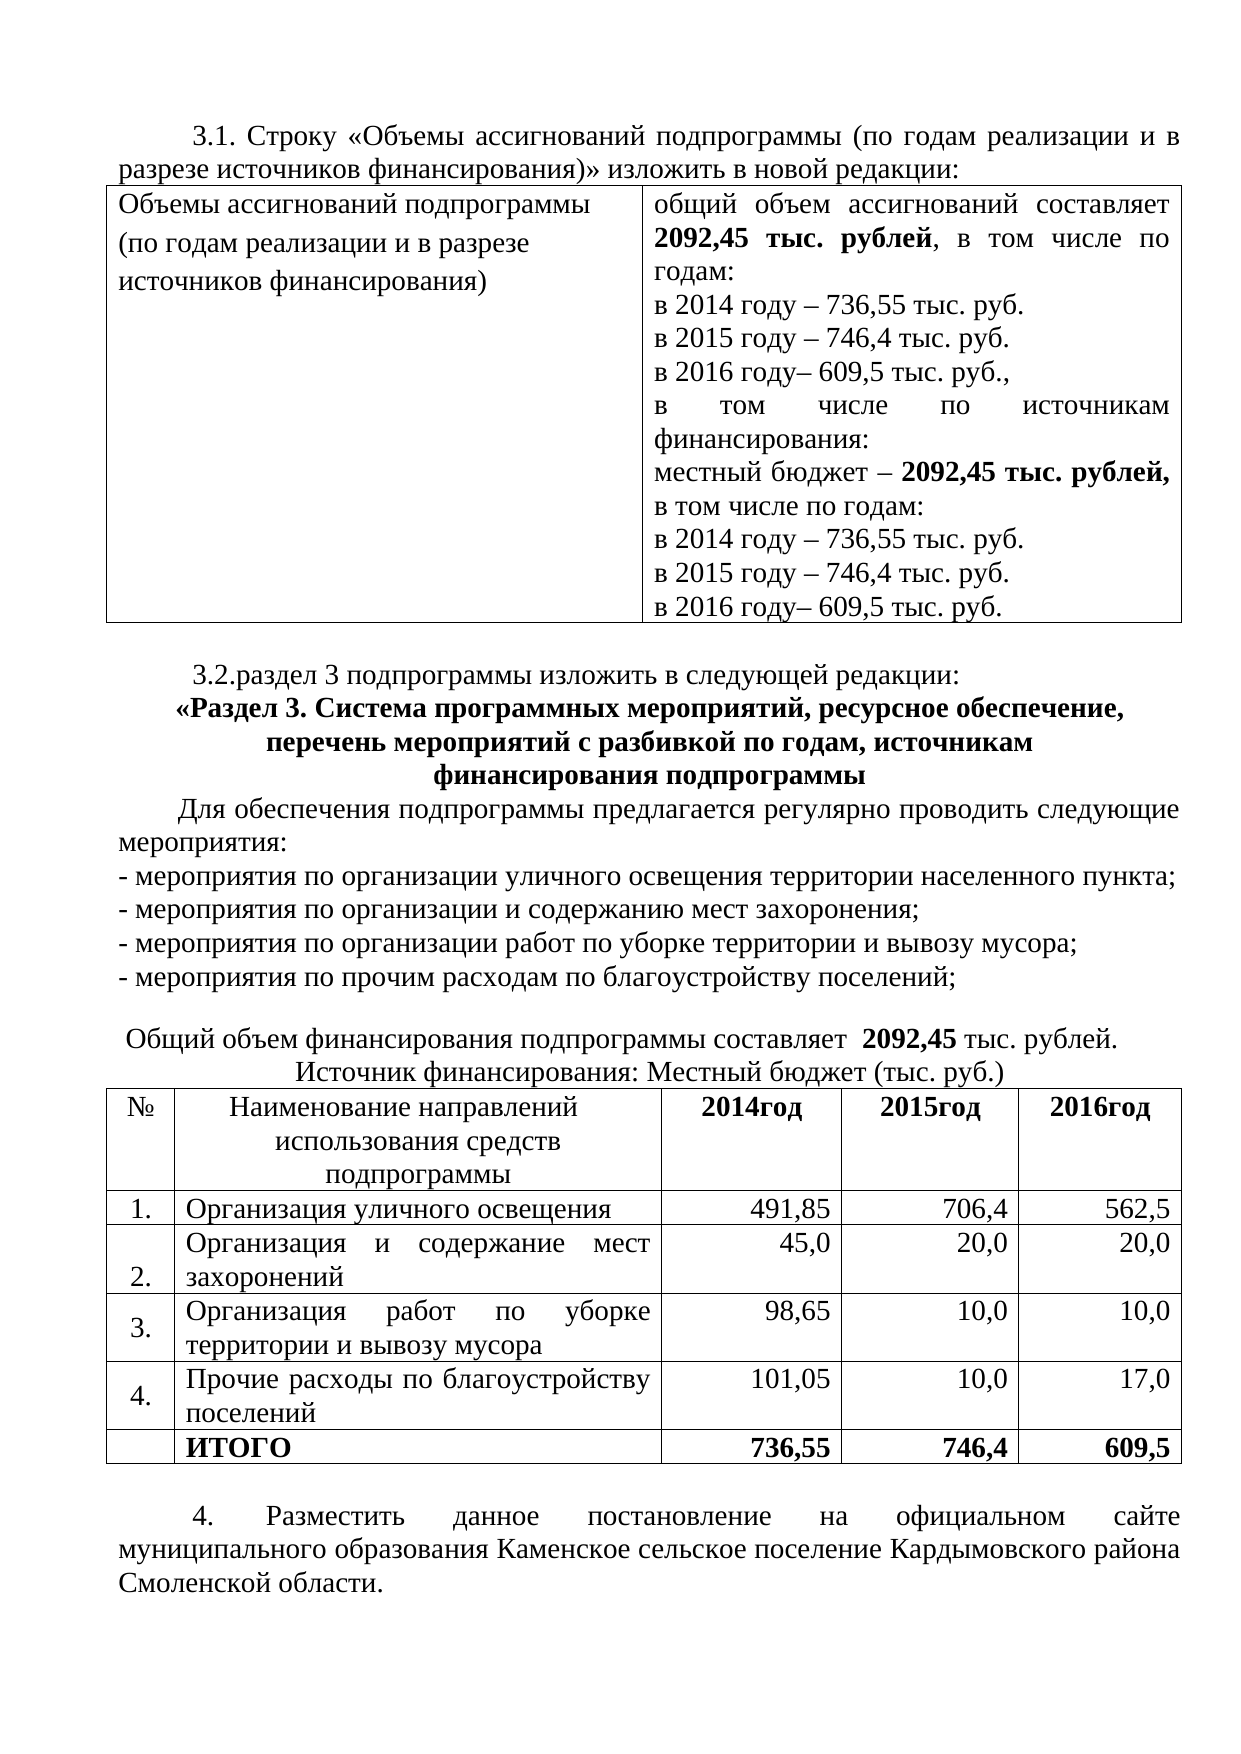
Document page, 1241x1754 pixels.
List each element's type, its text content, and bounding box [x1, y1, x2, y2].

table_cell 706,4 [842, 1191, 1018, 1224]
table_cell 609,5 [1019, 1430, 1181, 1463]
text - мероприятия по организации работ по уборке территории и вывозу мусора; [118, 925, 1181, 959]
table_cell 736,55 [662, 1430, 841, 1463]
table_cell [107, 1430, 174, 1463]
table_header Объемы ассигнований подпрограммы (по годам реализации и в разрезе источников финансирования) [107, 186, 642, 622]
text Для обеспечения подпрограммы предлагается регулярно проводить следующие мероприятия: [118, 791, 1181, 858]
table_header 2014год [662, 1089, 841, 1190]
table_cell 10,0 [842, 1294, 1018, 1361]
table_cell 20,0 [1019, 1225, 1181, 1292]
table_cell 3. [107, 1294, 174, 1361]
table_cell Прочие расходы по благоустройству поселений [175, 1362, 661, 1429]
text 3.2.раздел 3 подпрограммы изложить в следующей редакции: [121, 657, 1181, 690]
table_cell 562,5 [1019, 1191, 1181, 1224]
table_cell 17,0 [1019, 1362, 1181, 1429]
table_cell 4. [107, 1362, 174, 1429]
table_cell 10,0 [842, 1362, 1018, 1429]
text - мероприятия по организации и содержанию мест захоронения; [118, 892, 1181, 925]
text - мероприятия по организации уличного освещения территории населенного пункта; [118, 858, 1181, 892]
table_cell 20,0 [842, 1225, 1018, 1292]
list Разместить данное постановление на официальном сайте муниципального образования Каменское сельское поселение Кардымовского района Смоленской области. [118, 1498, 1181, 1598]
table_header Наименование направлений использования средств подпрограммы [175, 1089, 661, 1190]
text перечень мероприятий с разбивкой по годам, источникам [118, 724, 1181, 757]
text - мероприятия по прочим расходам по благоустройству поселений; [118, 959, 1181, 992]
table_header 2015год [842, 1089, 1018, 1190]
text Общий объем финансирования подпрограммы составляет 2092,45 тыс. рублей. [118, 1021, 1181, 1054]
table_header № [107, 1089, 174, 1190]
table_cell 491,85 [662, 1191, 841, 1224]
table_cell 10,0 [1019, 1294, 1181, 1361]
table_header 2016год [1019, 1089, 1181, 1190]
table_cell Организация работ по уборке территории и вывозу мусора [175, 1294, 661, 1361]
table_cell 98,65 [662, 1294, 841, 1361]
text финансирования подпрограммы [118, 757, 1181, 791]
table_cell 101,05 [662, 1362, 841, 1429]
text Источник финансирования: Местный бюджет (тыс. руб.) [118, 1054, 1181, 1088]
table_cell 746,4 [842, 1430, 1018, 1463]
table_header общий объем ассигнований составляет 2092,45 тыс. рублей, в том числе по годам: в 2014 году – 736,55 тыс. руб. в 2015 году – 746,4 тыс. руб. в 2016 году– 609,5 тыс. руб., в том числе по источникам финансирования: местный бюджет – 2092,45 тыс. рублей, в том числе по годам: в 2014 году – 736,55 тыс. руб. в 2015 году – 746,4 тыс. руб. в 2016 году– 609,5 тыс. руб. [643, 186, 1181, 622]
table_cell Организация уличного освещения [175, 1191, 661, 1224]
table_cell 1. [107, 1191, 174, 1224]
table_cell ИТОГО [175, 1430, 661, 1463]
table_cell 2. [107, 1225, 174, 1292]
table_cell Организация и содержание мест захоронений [175, 1225, 661, 1292]
text «Раздел 3. Система программных мероприятий, ресурсное обеспечение, [118, 690, 1181, 724]
table_cell 45,0 [662, 1225, 841, 1292]
list 3.1. Строку «Объемы ассигнований подпрограммы (по годам реализации и в разрезе источников финансирования)» изложить в новой редакции: [118, 118, 1181, 185]
